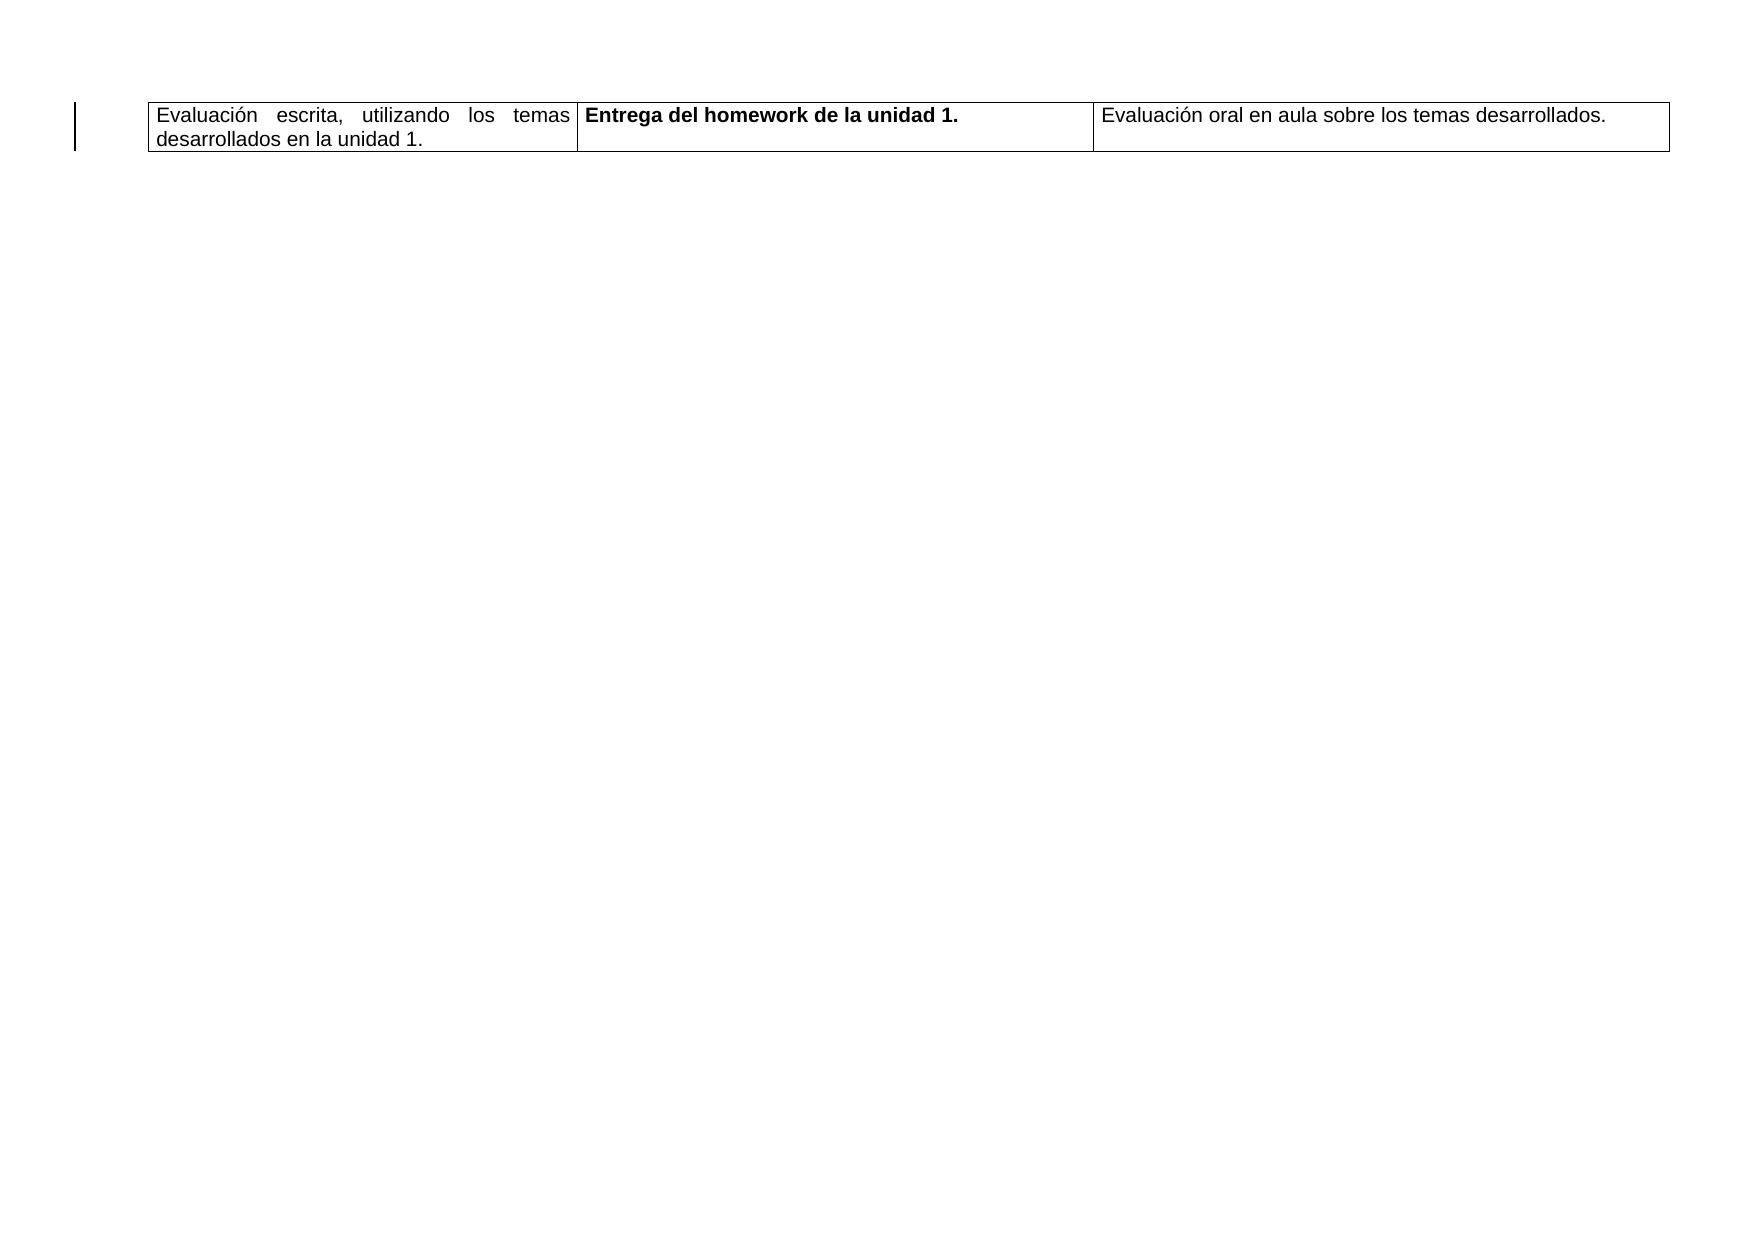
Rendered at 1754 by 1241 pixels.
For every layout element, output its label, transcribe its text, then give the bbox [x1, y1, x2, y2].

table_cell Evaluación escrita, utilizando los temas desarrollados en la unidad 1. [149, 103, 577, 151]
table_cell Entrega del homework de la unidad 1. [578, 103, 1093, 151]
table_cell Evaluación oral en aula sobre los temas desarrollados. [1094, 103, 1669, 151]
